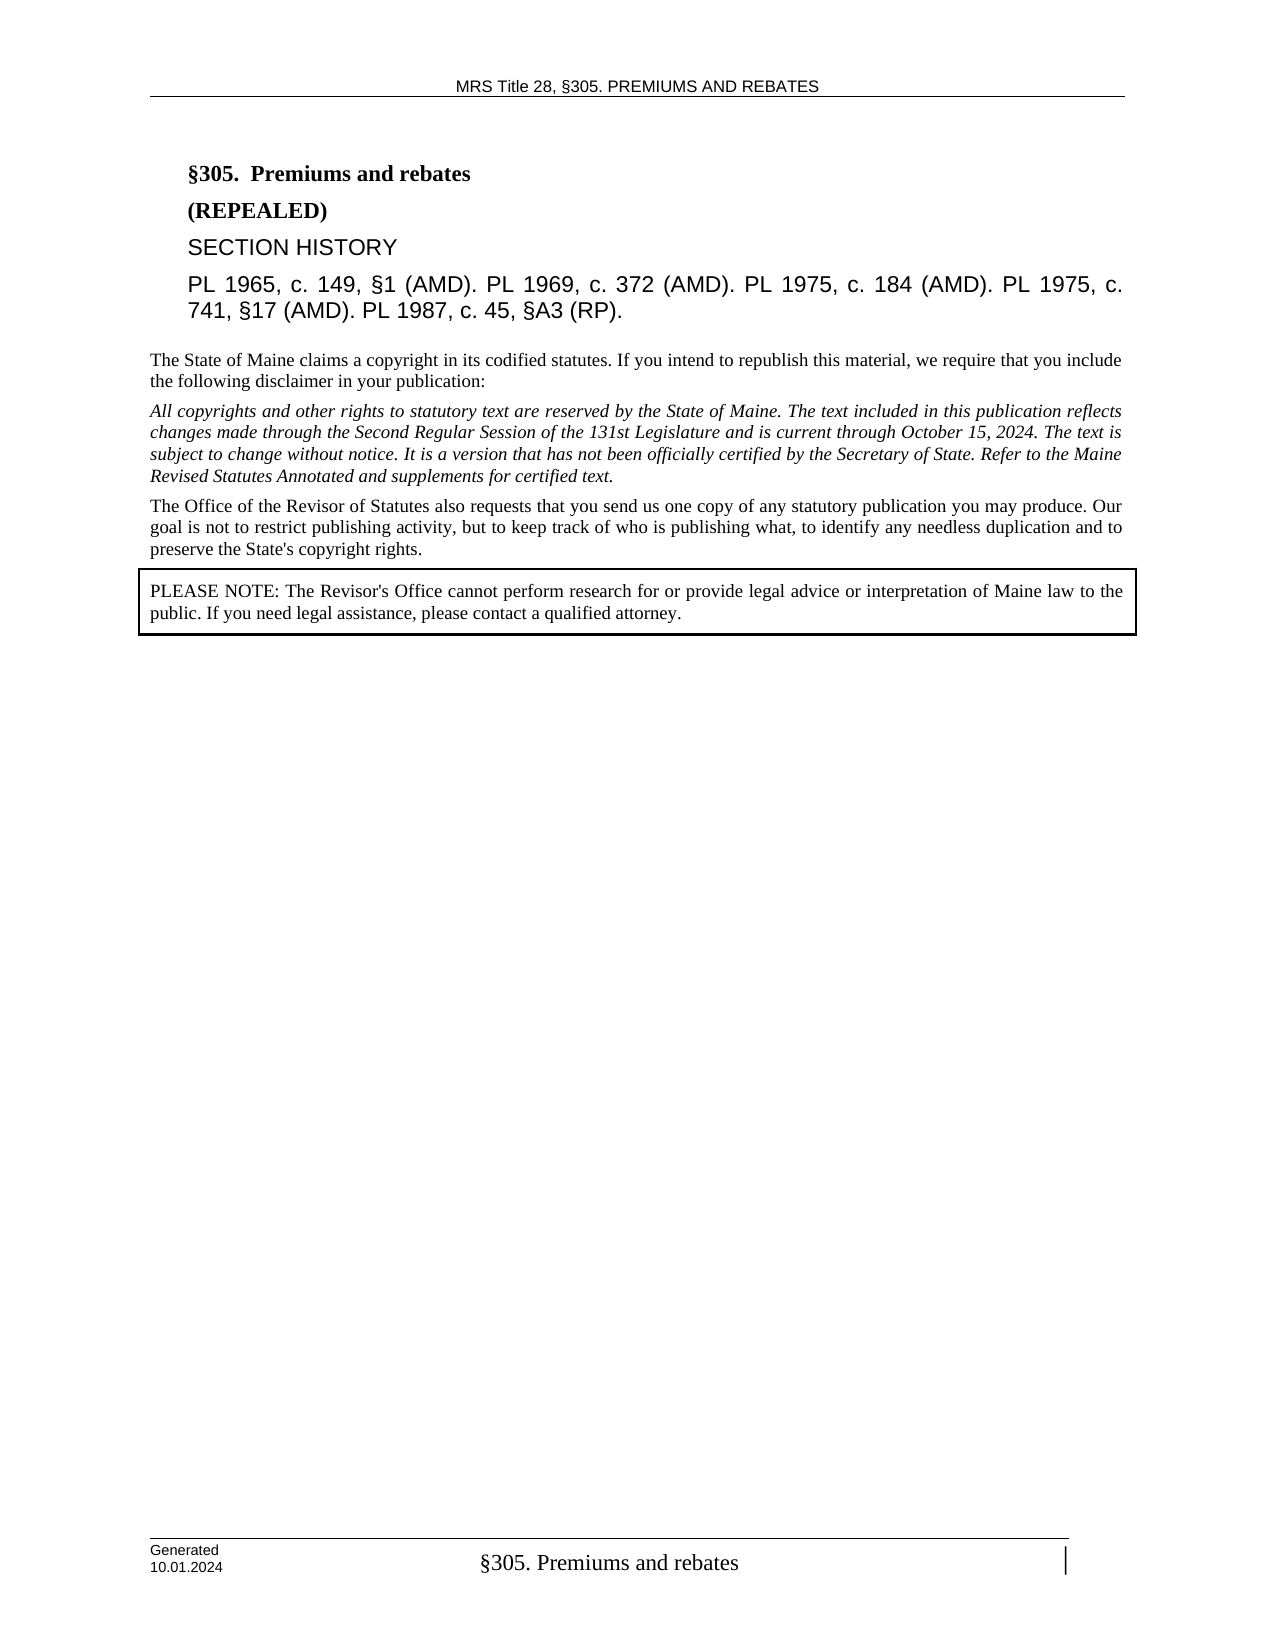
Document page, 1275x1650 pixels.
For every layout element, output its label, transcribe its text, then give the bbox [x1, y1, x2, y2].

text PL 1965, c. 149, §1 (AMD). PL 1969, c. 372 (AMD). PL 1975, c. 184 (AMD). PL 1975, c. 741, §17 (AMD). PL 1987, c. 45, §A3 (RP). [187, 271, 1125, 323]
text PLEASE NOTE: The Revisor's Office cannot perform research for or provide legal advice or interpretation of Maine law to the public. If you need legal assistance, please contact a qualified attorney. [140, 570, 1135, 633]
text SECTION HISTORY [187, 234, 1125, 260]
text The Office of the Revisor of Statutes also requests that you send us one copy of any statutory publication you may produce. Our goal is not to restrict publishing activity, but to keep track of who is publishing what, to identify any needless duplication and to preserve the State's copyright rights. [150, 494, 1125, 559]
text All copyrights and other rights to statutory text are reserved by the State of Maine. The text included in this publication reflects changes made through the Second Regular Session of the 131st Legislature and is current through October 15, 2024 . The text is subject to change without notice. It is a version that has not been officially certified by the Secretary of State. Refer to the Maine Revised Statutes Annotated and supplements for certified text. [150, 400, 1125, 486]
text The State of Maine claims a copyright in its codified statutes. If you intend to republish this material, we require that you include the following disclaimer in your publication: [150, 348, 1125, 392]
text (REPEALED) [187, 197, 1125, 223]
text §305. Premiums and rebates [187, 160, 1125, 187]
